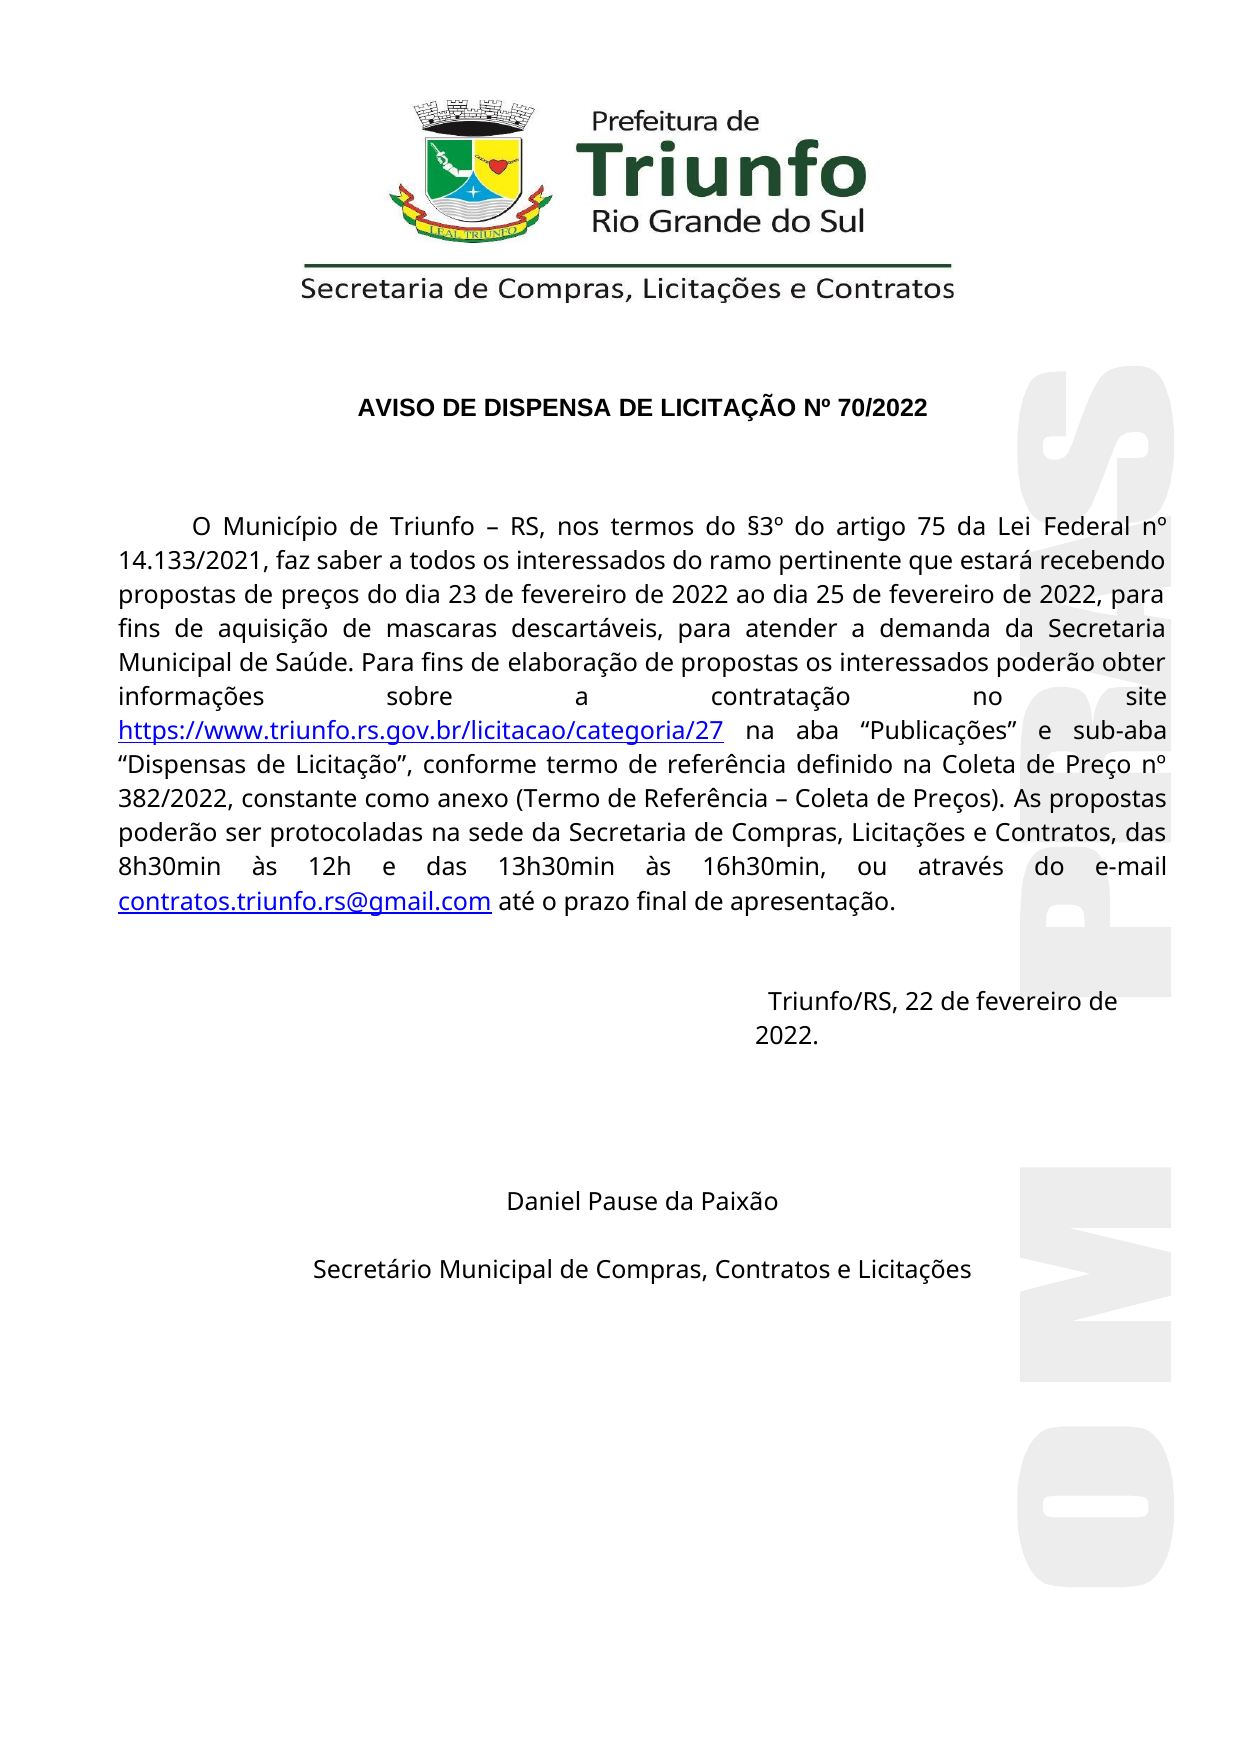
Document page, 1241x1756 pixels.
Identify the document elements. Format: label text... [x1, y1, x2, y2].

text Triunfo/RS, 22 de fevereiro de 2022. [755, 983, 1186, 1051]
text Daniel Pause da Paixão [237, 1183, 1020, 1218]
text Secretário Municipal de Compras, Contratos e Licitações [236, 1252, 1048, 1286]
text O Município de Triunfo – RS, nos termos do §3º do artigo 75 da Lei Federal nº 14.133/2021, faz saber a todos os interessados do ramo pertinente que estará recebendo propostas de preços do dia 23 de fevereiro de 2022 ao dia 25 de fevereiro de 2022, para fins de aquisição de mascaras descartáveis, para atender a demanda da Secretaria Municipal de Saúde. Para fins de elaboração de propostas os interessados poderão obter informações sobre a contratação no site https://www.triunfo.rs.gov.br/licitacao/categoria/27 na aba “Publicações” e sub-aba “Dispensas de Licitação”, conforme termo de referência definido na Coleta de Preço nº 382/2022, constante como anexo (Termo de Referência – Coleta de Preços). As propostas poderão ser protocoladas na sede da Secretaria de Compras, Licitações e Contratos, das 8h30min às 12h e das 13h30min às 16h30min, ou através do e-mail contratos.triunfo.rs@gmail.com até o prazo final de apresentação. [118, 508, 1167, 917]
title AVISO DE DISPENSA DE LICITAÇÃO Nº 70/2022 [237, 393, 1048, 422]
picture [301, 100, 954, 303]
